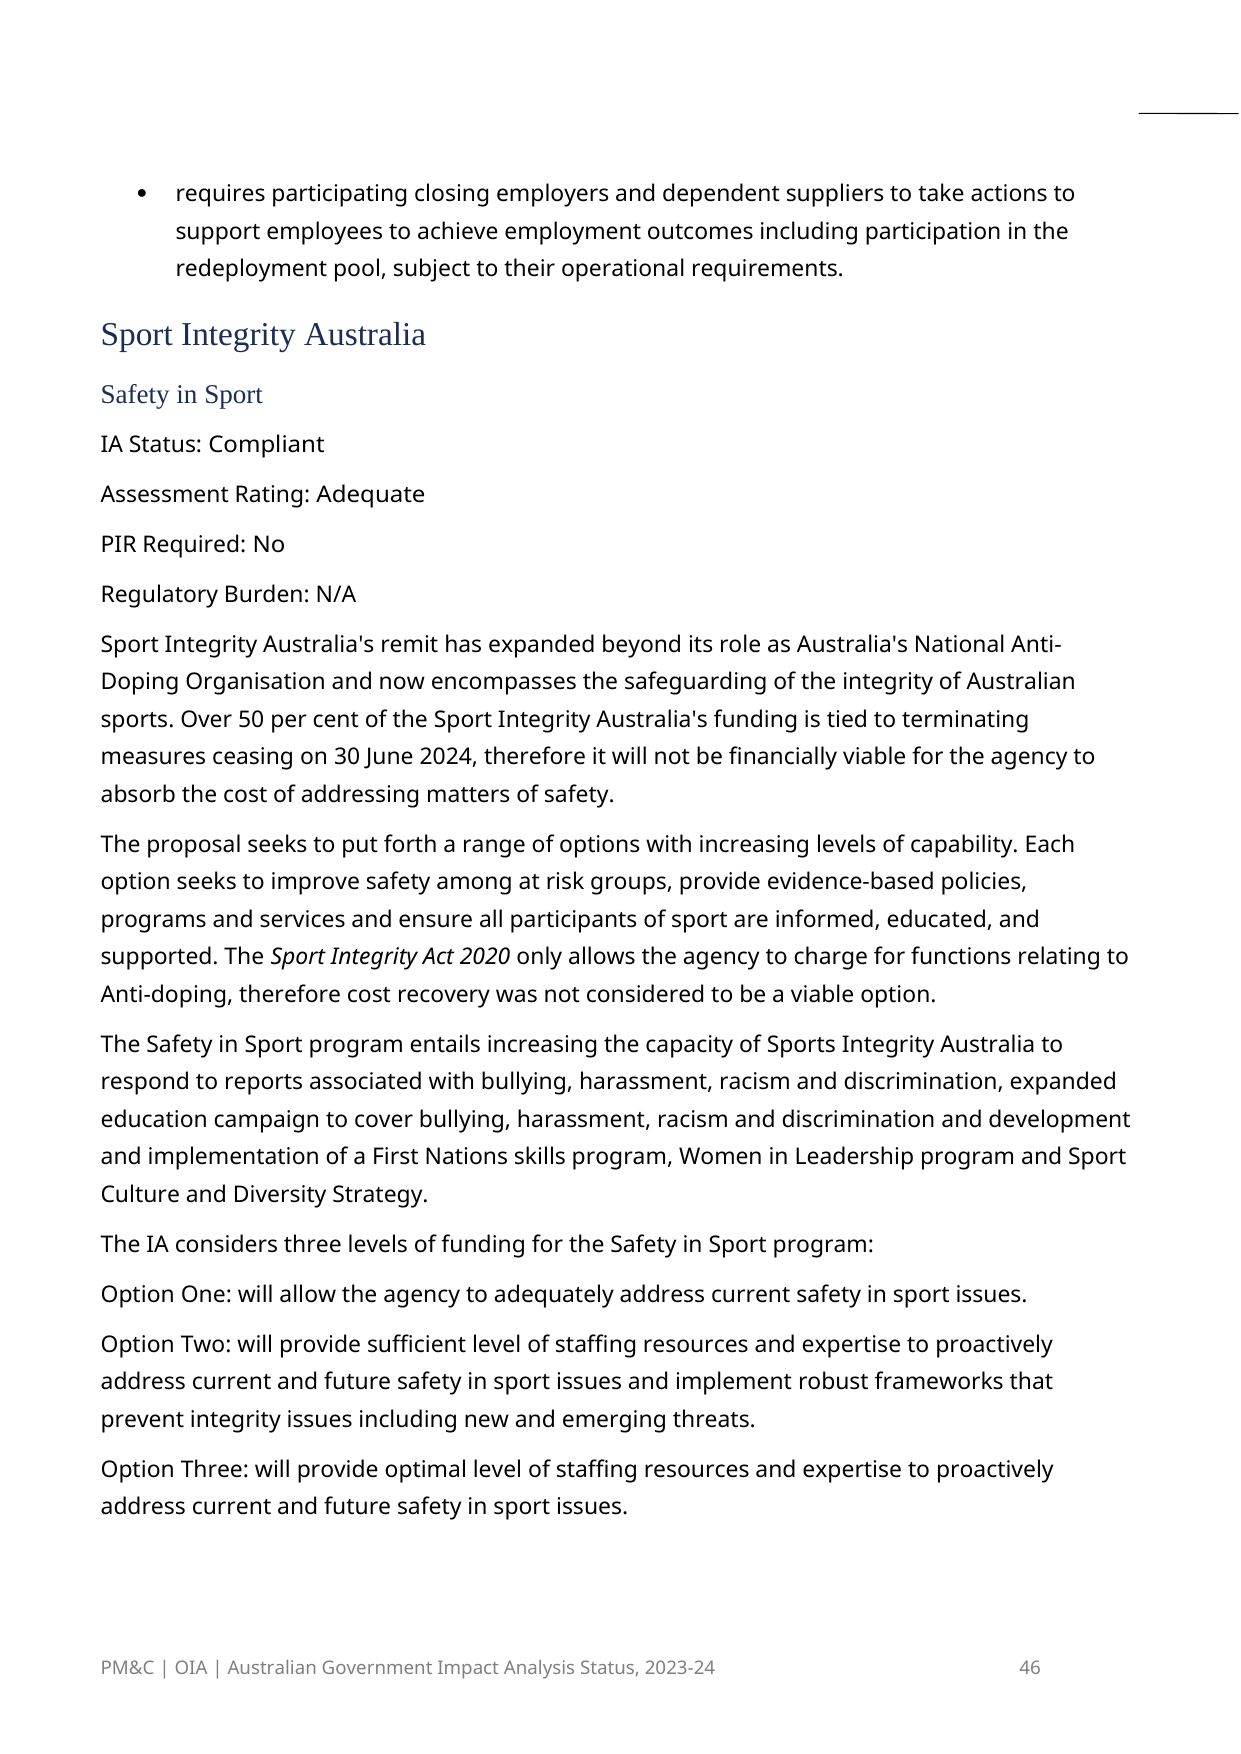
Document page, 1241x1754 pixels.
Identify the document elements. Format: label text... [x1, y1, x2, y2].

text Option Three: will provide optimal level of staffing resources and expertise to proactively address current and future safety in sport issues. [100, 1453, 1140, 1522]
text The Safety in Sport program entails increasing the capacity of Sports Integrity Australia to respond to reports associated with bullying, harassment, racism and discrimination, expanded education campaign to cover bullying, harassment, racism and discrimination and development and implementation of a First Nations skills program, Women in Leadership program and Sport Culture and Diversity Strategy. [100, 1028, 1140, 1209]
subtitle Sport Integrity Australia [100, 315, 1140, 353]
text The proposal seeks to put forth a range of options with increasing levels of capability. Each option seeks to improve safety among at risk groups, provide evidence-based policies, programs and services and ensure all participants of sport are informed, educated, and supported. The Sport Integrity Act 2020 only allows the agency to charge for functions relating to Anti-doping, therefore cost recovery was not considered to be a viable option. [100, 828, 1140, 1009]
text The IA considers three levels of funding for the Safety in Sport program: [100, 1228, 1140, 1259]
text IA Status: Compliant [100, 428, 1140, 459]
list requires participating closing employers and dependent suppliers to take actions to support employees to achieve employment outcomes including participation in the redeployment pool, subject to their operational requirements. [138, 177, 1140, 283]
text Assessment Rating: Adequate [100, 478, 1140, 509]
text Option One: will allow the agency to adequately address current safety in sport issues. [100, 1278, 1140, 1309]
text Sport Integrity Australia's remit has expanded beyond its role as Australia's National Anti-Doping Organisation and now encompasses the safeguarding of the integrity of Australian sports. Over 50 per cent of the Sport Integrity Australia's funding is tied to terminating measures ceasing on 30 June 2024, therefore it will not be financially viable for the agency to absorb the cost of addressing matters of safety. [100, 628, 1140, 809]
subtitle Safety in Sport [100, 378, 1140, 409]
text Option Two: will provide sufficient level of staffing resources and expertise to proactively address current and future safety in sport issues and implement robust frameworks that prevent integrity issues including new and emerging threats. [100, 1328, 1140, 1434]
text PIR Required: No [100, 528, 1140, 559]
text Regulatory Burden: N/A [100, 578, 1140, 609]
